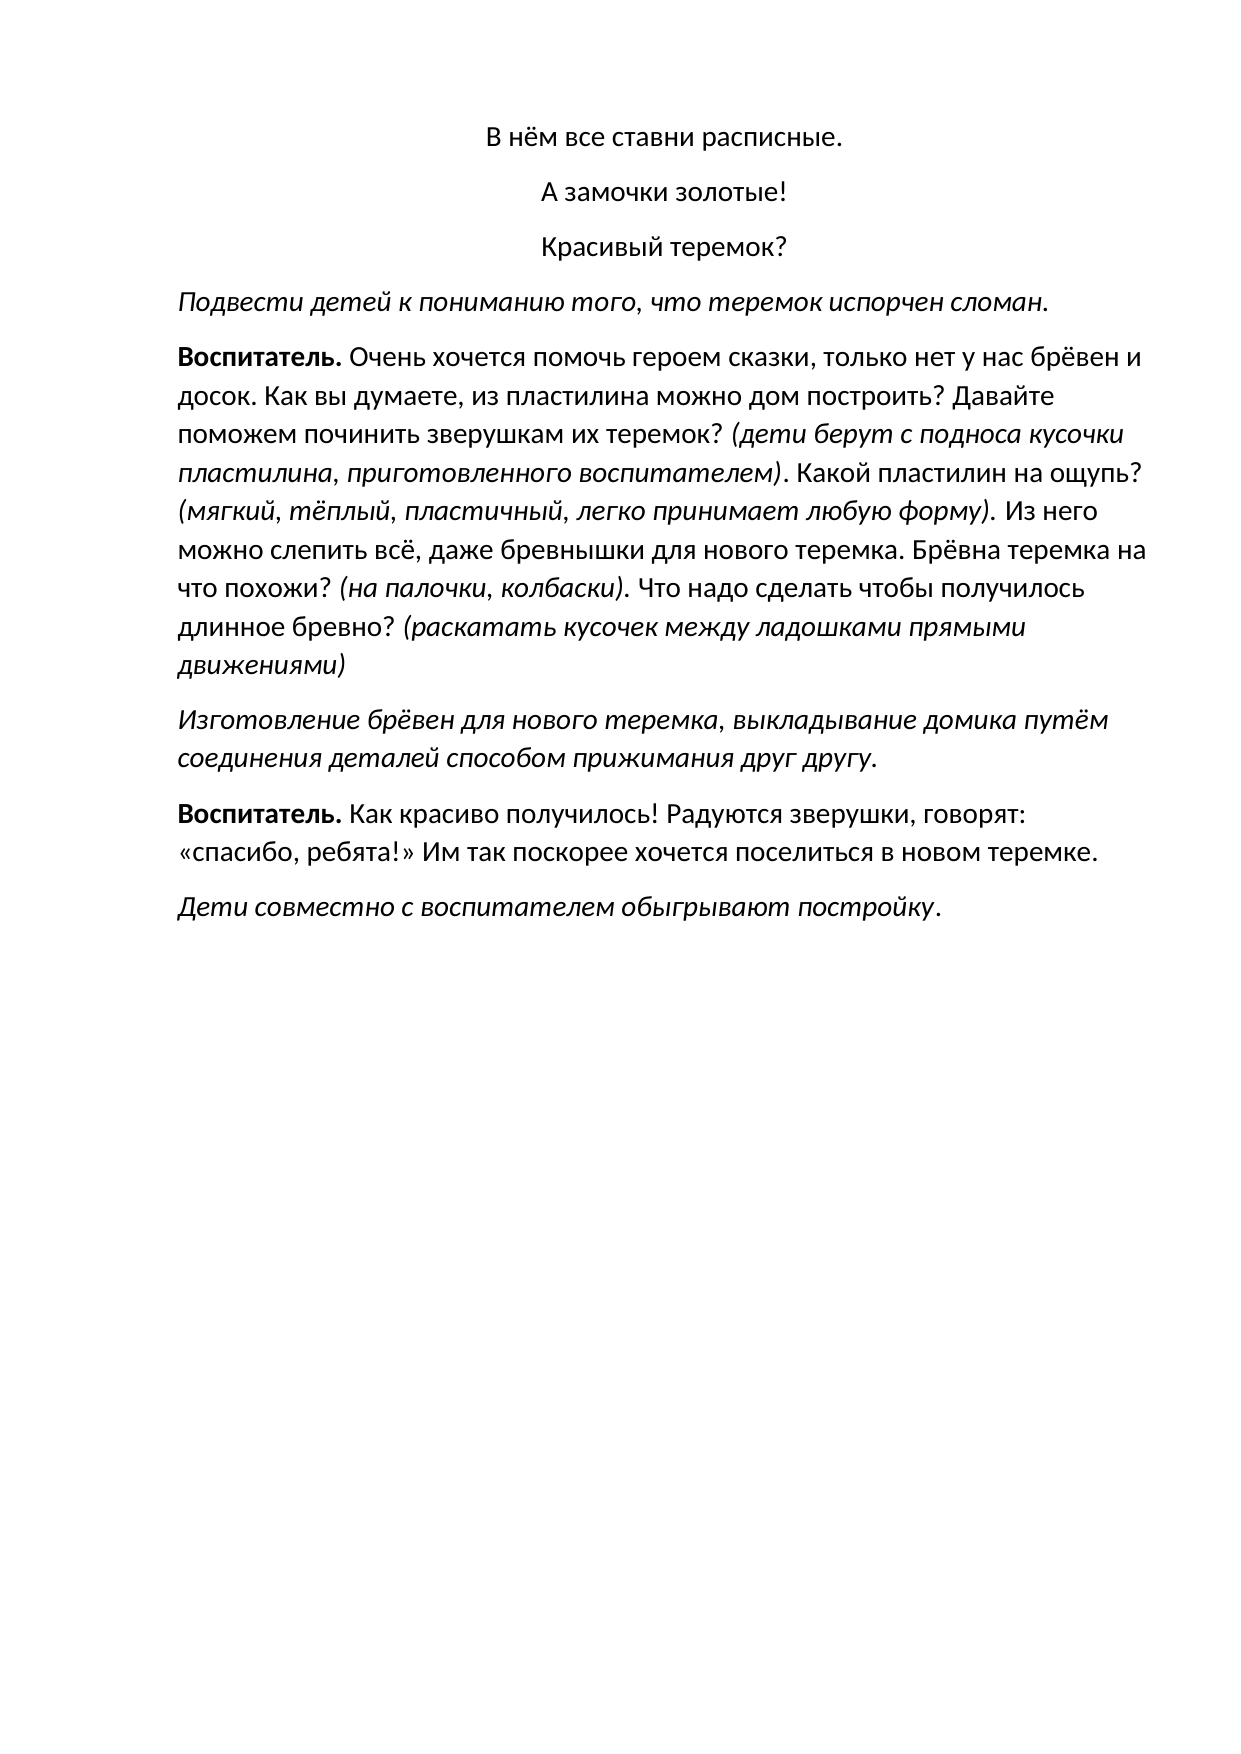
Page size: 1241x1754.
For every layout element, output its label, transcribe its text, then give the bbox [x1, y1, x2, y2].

text Воспитатель. Очень хочется помочь героем сказки, только нет у нас брёвен и досок. Как вы думаете, из пластилина можно дом построить? Давайте поможем починить зверушкам их теремок? (дети берут с подноса кусочки пластилина, приготовленного воспитателем). Какой пластилин на ощупь? (мягкий, тёплый, пластичный, легко принимает любую форму). Из него можно слепить всё, даже бревнышки для нового теремка. Брёвна теремка на что похожи? (на палочки, колбаски). Что надо сделать чтобы получилось длинное бревно? (раскатать кусочек между ладошками прямыми движениями) [177, 338, 1152, 682]
text Изготовление брёвен для нового теремка, выкладывание домика путём соединения деталей способом прижимания друг другу. [177, 701, 1152, 775]
text Воспитатель. Как красиво получилось! Радуются зверушки, говорят: «спасибо, ребята!» Им так поскорее хочется поселиться в новом теремке. [177, 795, 1152, 869]
text А замочки золотые! [177, 173, 1152, 209]
text Красивый теремок? [177, 228, 1152, 264]
text В нём все ставни расписные. [177, 118, 1152, 154]
text Подвести детей к пониманию того, что теремок испорчен сломан. [177, 283, 1152, 319]
text Дети совместно с воспитателем обыгрывают постройку. [177, 888, 1152, 924]
